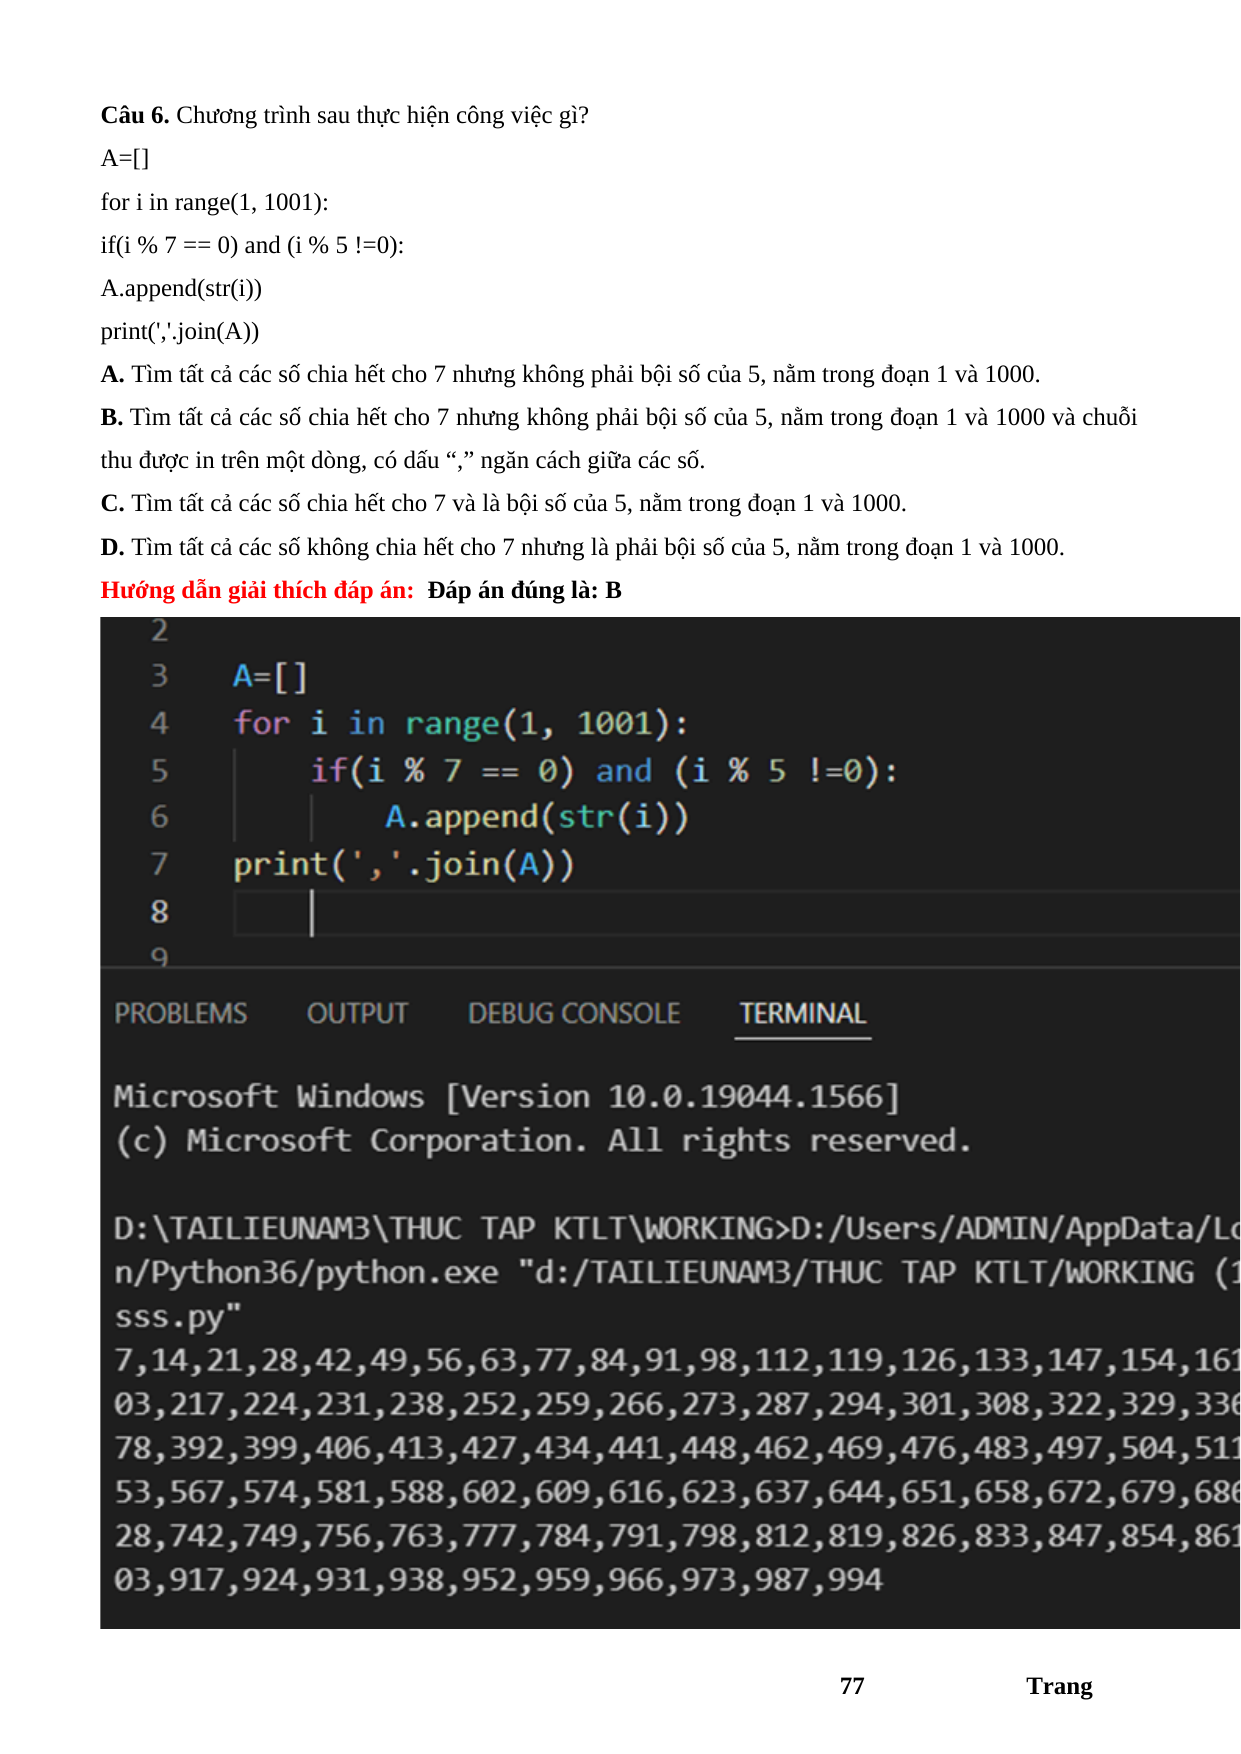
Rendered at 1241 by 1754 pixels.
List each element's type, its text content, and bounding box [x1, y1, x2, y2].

text Câu 6. Chương trình sau thực hiện công việc gì? [100, 100, 1140, 129]
text Hướng dẫn giải thích đáp án: Đáp án đúng là: B [100, 575, 1140, 603]
text for i in range(1, 1001): [100, 187, 1140, 215]
text print(','.join(A)) [100, 316, 1140, 345]
text B. Tìm tất cả các số chia hết cho 7 nhưng không phải bội số của 5, nằm trong đoạn 1 và 1000 và chuỗi thu được in trên một dòng, có dấu “,” ngăn cách giữa các số. [100, 402, 1140, 474]
text D. Tìm tất cả các số không chia hết cho 7 nhưng là phải bội số của 5, nằm trong đoạn 1 và 1000. [100, 532, 1140, 560]
text A=[] [100, 143, 1140, 172]
text C. Tìm tất cả các số chia hết cho 7 và là bội số của 5, nằm trong đoạn 1 và 1000. [100, 488, 1140, 517]
text A. Tìm tất cả các số chia hết cho 7 nhưng không phải bội số của 5, nằm trong đoạn 1 và 1000. [100, 359, 1140, 388]
text A.append(str(i)) [100, 273, 1140, 302]
text if(i % 7 == 0) and (i % 5 !=0): [100, 230, 1140, 258]
picture [100, 617, 1241, 1629]
